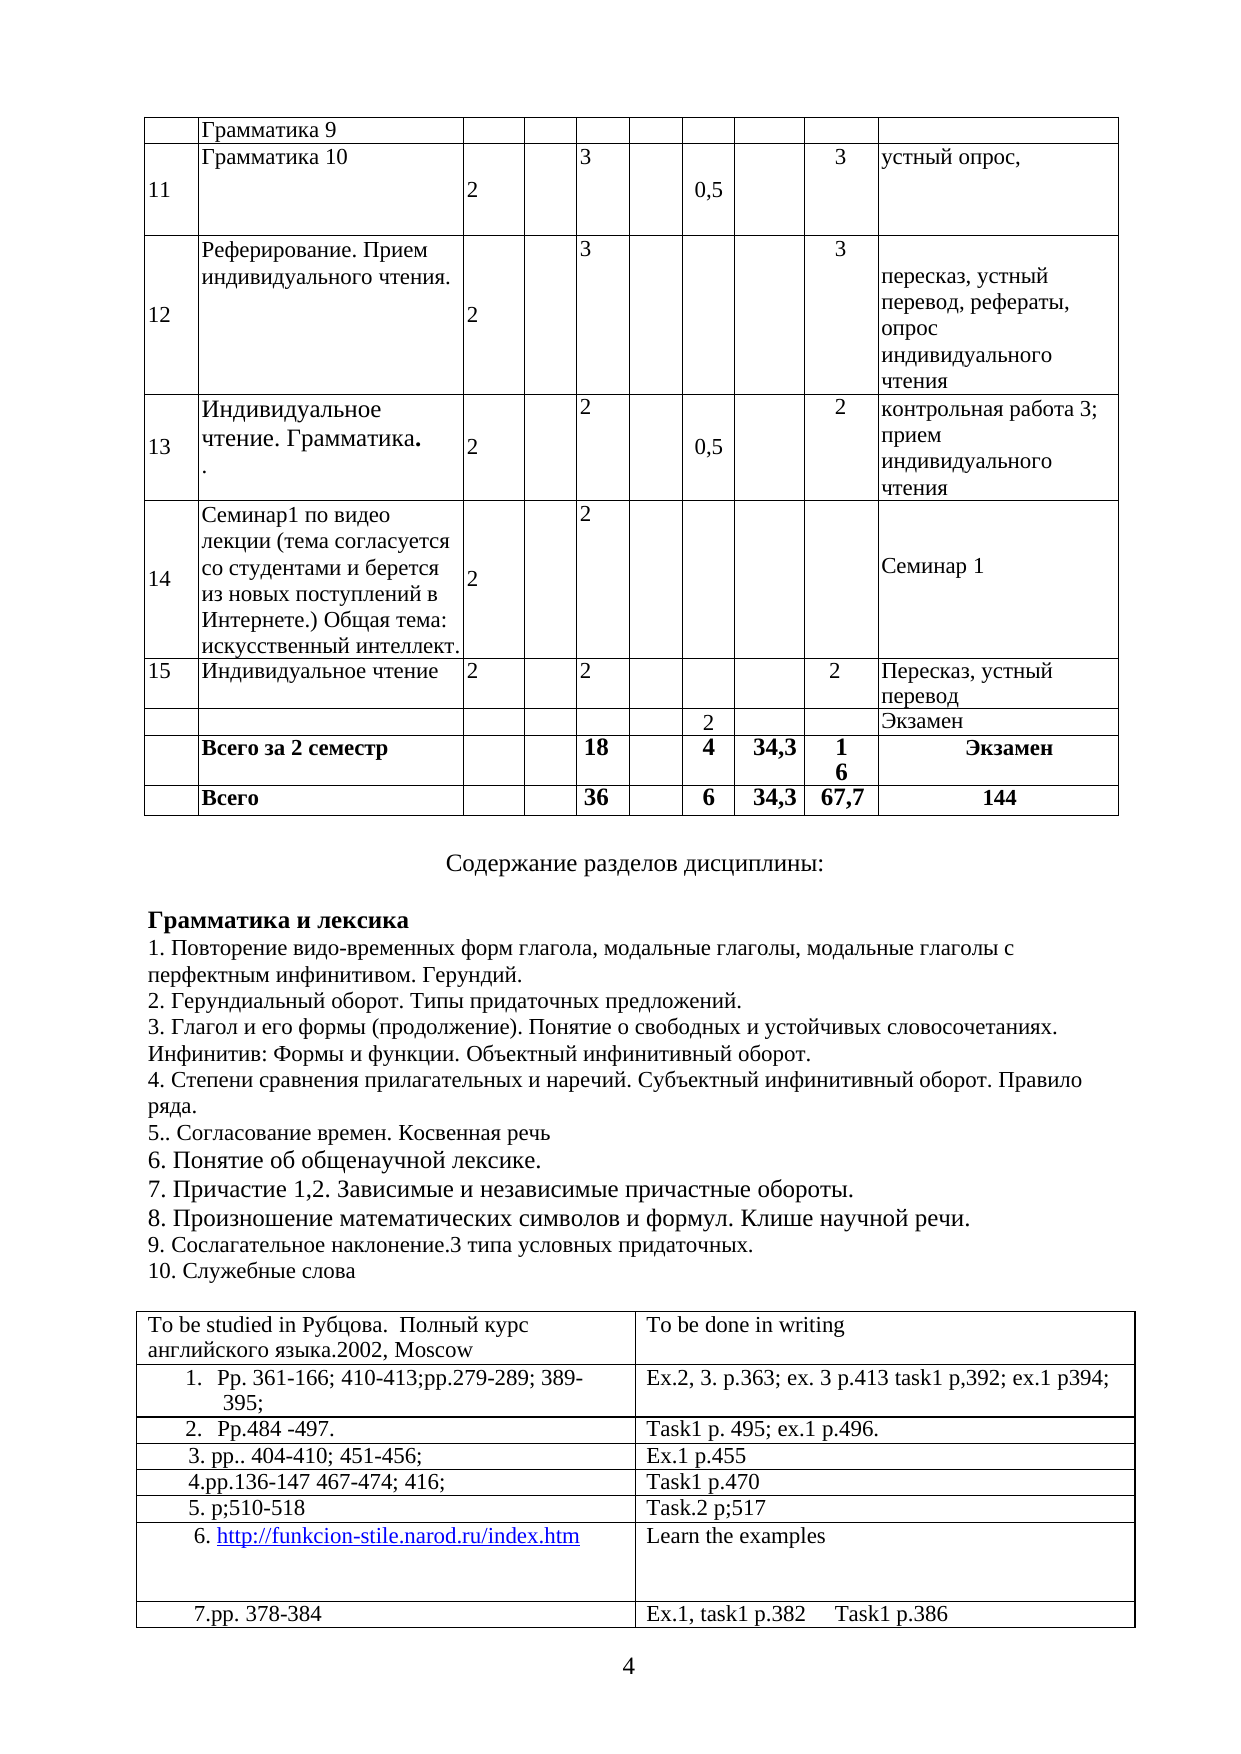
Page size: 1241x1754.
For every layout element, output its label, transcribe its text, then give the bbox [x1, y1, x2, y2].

table_header To be studied in Рубцова. Полный курс английского языка.2002, Moscow [137, 1312, 635, 1364]
table_cell 4 [683, 736, 734, 785]
table_cell Реферирование. Прием индивидуального чтения. [199, 236, 463, 393]
table_cell 2. Pp.484 -497. [137, 1418, 635, 1443]
table_cell Грамматика 10 [199, 144, 463, 235]
table_cell 2 [464, 144, 524, 235]
text Содержание разделов дисциплины: [444, 848, 826, 876]
table_cell [735, 501, 804, 658]
table_cell [630, 501, 682, 658]
table_cell 4.pp.136-147 467-474; 416; [137, 1470, 635, 1495]
table_cell 3 [805, 236, 878, 393]
table_cell [683, 236, 734, 393]
table_cell [683, 501, 734, 658]
table_cell 2 [464, 236, 524, 393]
table_cell 2 [805, 395, 878, 500]
table_cell пересказ, устный перевод, рефераты, опрос индивидуального чтения [879, 236, 1118, 393]
table_cell 14 [145, 501, 198, 658]
table_cell [525, 736, 576, 785]
table_header [630, 118, 682, 143]
table_header [145, 118, 198, 143]
table_cell 3. pp.. 404-410; 451-456; [137, 1444, 635, 1469]
table_cell [464, 709, 524, 735]
table_cell [525, 395, 576, 500]
table_cell Семинар1 по видео лекции (тема согласуется со студентами и берется из новых поступлений в Интернете.) Общая тема: искусственный интеллект. [199, 501, 463, 658]
list Сослагательное наклонение.3 типа условных придаточных. [148, 1232, 1157, 1258]
table_cell 0,5 [683, 395, 734, 500]
list Степени сравнения прилагательных и наречий. Субъектный инфинитивный оборот. Правило ряда. [148, 1066, 1084, 1119]
table_cell Learn the examples [636, 1523, 1134, 1601]
table_cell 16 [805, 736, 878, 785]
table_cell [525, 236, 576, 393]
table_cell Экзамен [879, 736, 1118, 785]
table_cell [630, 144, 682, 235]
table_header To be done in writing [636, 1312, 1134, 1364]
table_cell 34,3 [735, 736, 804, 785]
table_cell 5. p;510-518 [137, 1496, 635, 1522]
table_cell Ex.1 p.455 [636, 1444, 1134, 1469]
table_cell [525, 501, 576, 658]
table_cell [525, 659, 576, 708]
table_cell [630, 236, 682, 393]
table_cell Экзамен [879, 709, 1118, 735]
list Произношение математических символов и формул. Клише научной речи. [148, 1203, 1157, 1231]
table_cell [630, 709, 682, 735]
table_cell 13 [145, 395, 198, 500]
table_cell Индивидуальное чтение. Грамматика. . [199, 395, 463, 500]
table_cell Всего за 2 семестр [199, 736, 463, 785]
table_cell 12 [145, 236, 198, 393]
table_cell Task1 p. 495; ex.1 p.496. [636, 1418, 1134, 1443]
table_cell 36 [577, 786, 629, 814]
table_cell Ex.2, 3. p.363; ex. 3 p.413 task1 p,392; ex.1 p394; [636, 1365, 1134, 1416]
table_cell 2 [464, 659, 524, 708]
table_cell [683, 659, 734, 708]
table_cell [525, 144, 576, 235]
table_cell 2 [464, 395, 524, 500]
table_header Грамматика 9 [199, 118, 463, 143]
table_cell [525, 709, 576, 735]
list Повторение видо-временных форм глагола, модальные глаголы, модальные глаголы с перфектным инфинитивом. Герундий. [148, 934, 1015, 987]
table_cell [805, 709, 878, 735]
text 5.. Согласование времен. Косвенная речь [148, 1119, 1157, 1145]
table_cell [735, 236, 804, 393]
table_cell 2 [577, 659, 629, 708]
list Причастие 1,2. Зависимые и независимые причастные обороты. [148, 1174, 1157, 1203]
table_cell 6 [683, 786, 734, 814]
table_cell 3 [577, 236, 629, 393]
table_cell 2 [683, 709, 734, 735]
table_cell [145, 786, 198, 814]
table_cell Пересказ, устный перевод [879, 659, 1118, 708]
table_header [879, 118, 1118, 143]
table_cell 0,5 [683, 144, 734, 235]
table_cell [630, 659, 682, 708]
table_cell [145, 709, 198, 735]
table_cell [525, 786, 576, 814]
table_header [735, 118, 804, 143]
table_cell Индивидуальное чтение [199, 659, 463, 708]
table_cell [630, 395, 682, 500]
table_cell 15 [145, 659, 198, 708]
table_header [525, 118, 576, 143]
table_cell 3 [577, 144, 629, 235]
table_cell [735, 709, 804, 735]
table_cell 7.pp. 378-384 [137, 1602, 635, 1627]
table_cell 34,3 [735, 786, 804, 814]
table_cell 2 [805, 659, 878, 708]
table_header [683, 118, 734, 143]
table_cell Всего [199, 786, 463, 814]
table_header [577, 118, 629, 143]
table_cell 1. Pp. 361-166; 410-413;pp.279-289; 389- 395; [137, 1365, 635, 1416]
table_header [805, 118, 878, 143]
table_cell 6. http://funkcion-stile.narod.ru/index.htm [137, 1523, 635, 1601]
table_cell 144 [879, 786, 1118, 814]
table_cell 67,7 [805, 786, 878, 814]
table_cell [145, 736, 198, 785]
table_cell [735, 659, 804, 708]
table_cell устный опрос, [879, 144, 1118, 235]
table_cell 2 [464, 501, 524, 658]
subtitle Грамматика и лексика [148, 906, 1157, 934]
list Служебные слова [148, 1258, 1157, 1284]
table_cell Семинар 1 [879, 501, 1118, 658]
table_cell 3 [805, 144, 878, 235]
table_cell Task.2 p;517 [636, 1496, 1134, 1522]
list Глагол и его формы (продолжение). Понятие о свободных и устойчивых словосочетаниях. Инфинитив: Формы и функции. Объектный инфинитивный оборот. [148, 1013, 1059, 1066]
table_cell 11 [145, 144, 198, 235]
table_cell [577, 709, 629, 735]
list Понятие об общенаучной лексике. [148, 1145, 1157, 1174]
table_cell 2 [577, 501, 629, 658]
table_cell Ex.1, task1 p.382 Task1 p.386 [636, 1602, 1134, 1627]
table_cell [630, 736, 682, 785]
table_header [464, 118, 524, 143]
list Герундиальный оборот. Типы придаточных предложений. [148, 987, 1157, 1013]
table_cell контрольная работа 3; прием индивидуального чтения [879, 395, 1118, 500]
table_cell 2 [577, 395, 629, 500]
table_cell [805, 501, 878, 658]
table_cell [735, 144, 804, 235]
table_cell [735, 395, 804, 500]
table_cell [464, 736, 524, 785]
table_cell [464, 786, 524, 814]
table_cell Task1 p.470 [636, 1470, 1134, 1495]
table_cell [199, 709, 463, 735]
table_cell 18 [577, 736, 629, 785]
table_cell [630, 786, 682, 814]
